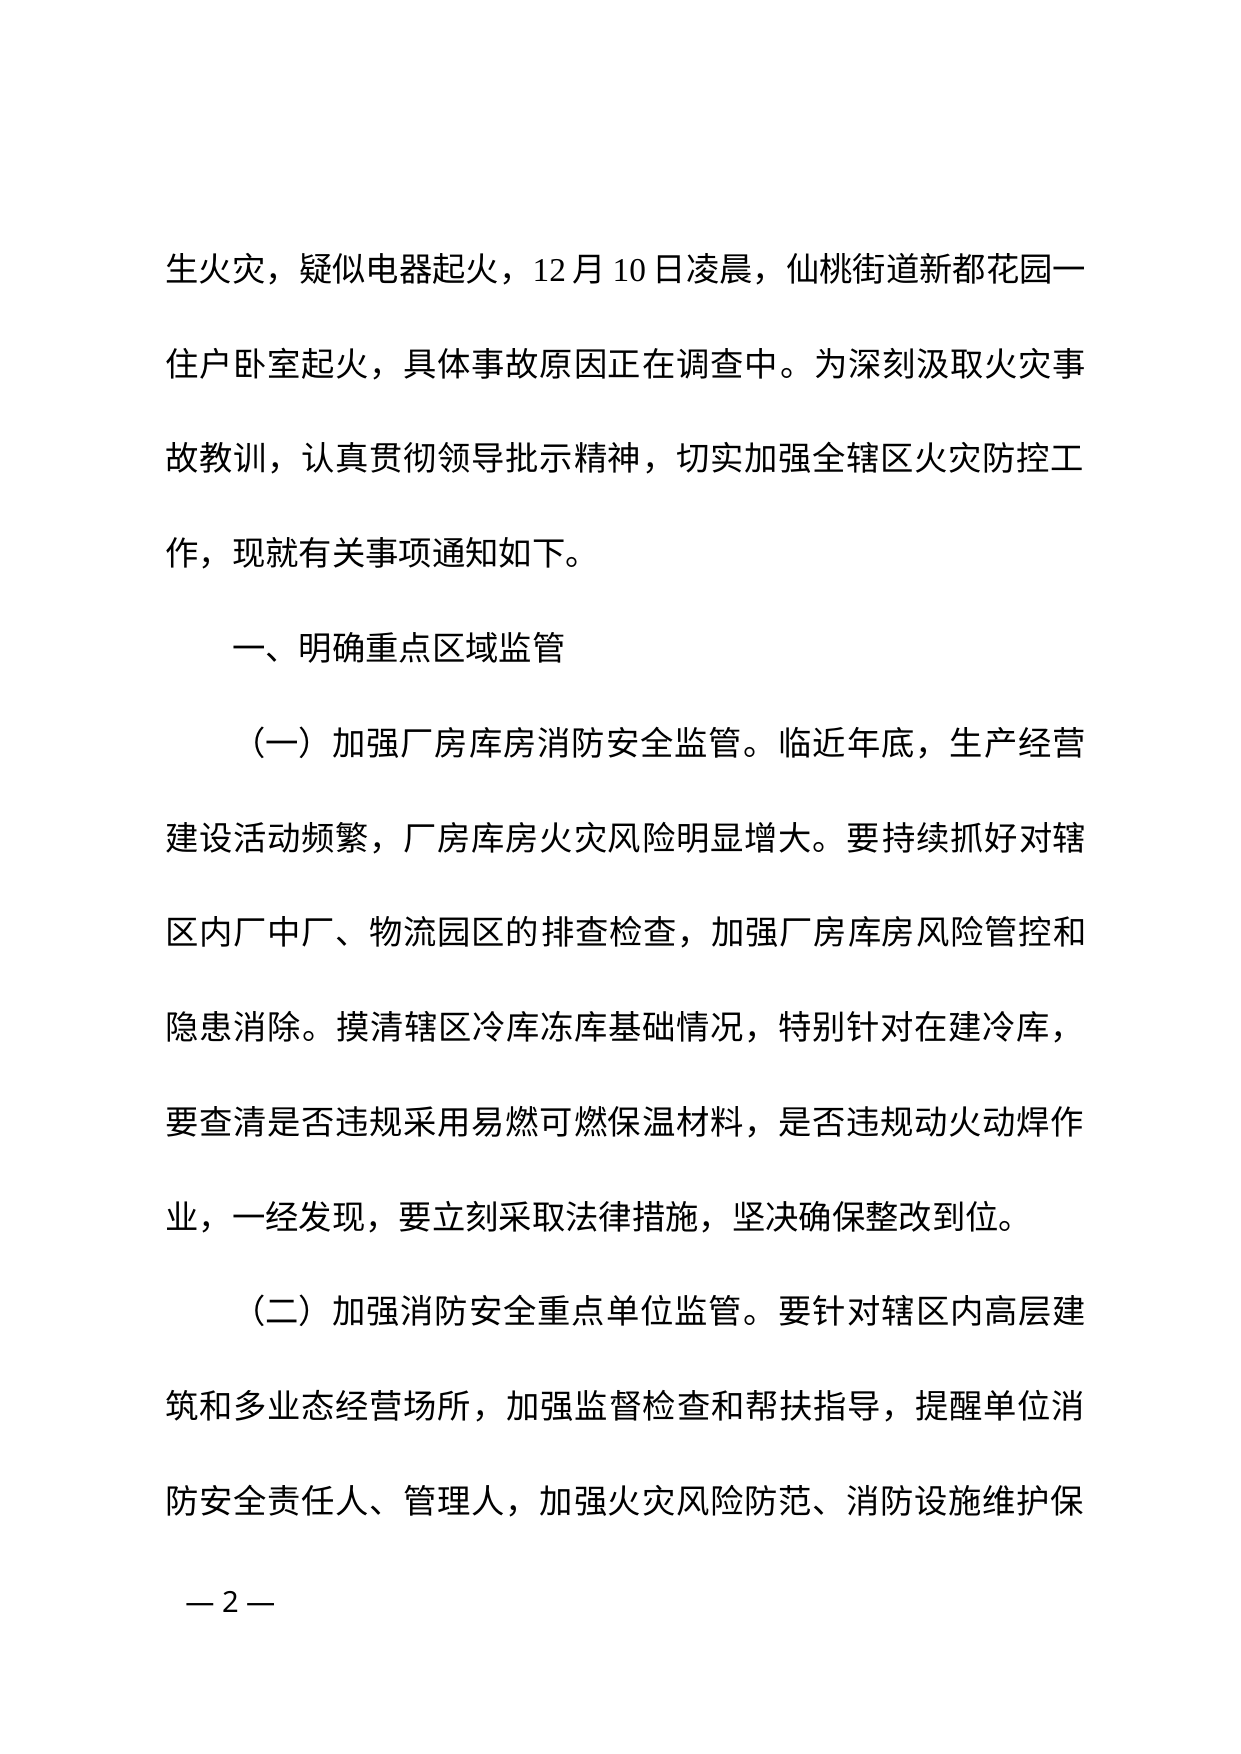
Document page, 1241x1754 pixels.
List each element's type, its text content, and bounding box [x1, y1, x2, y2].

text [165, 219, 1087, 598]
list 明确重点区域监管 [165, 598, 1087, 693]
list 加强厂房库房消防安全监管。临近年底，生产经营建设活动频繁，厂房库房火灾风险明显增大。要持续抓好对辖区内厂中厂、物流园区的排查检查，加强厂房库房风险管控和隐患消除。摸清辖区冷库冻库基础情况，特别针对在建冷库，要查清是否违规采用易燃可燃保温材料，是否违规动火动焊作业，一经发现，要立刻采取法律措施，坚决确保整改到位。 [165, 693, 1087, 1262]
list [165, 1262, 1087, 1546]
